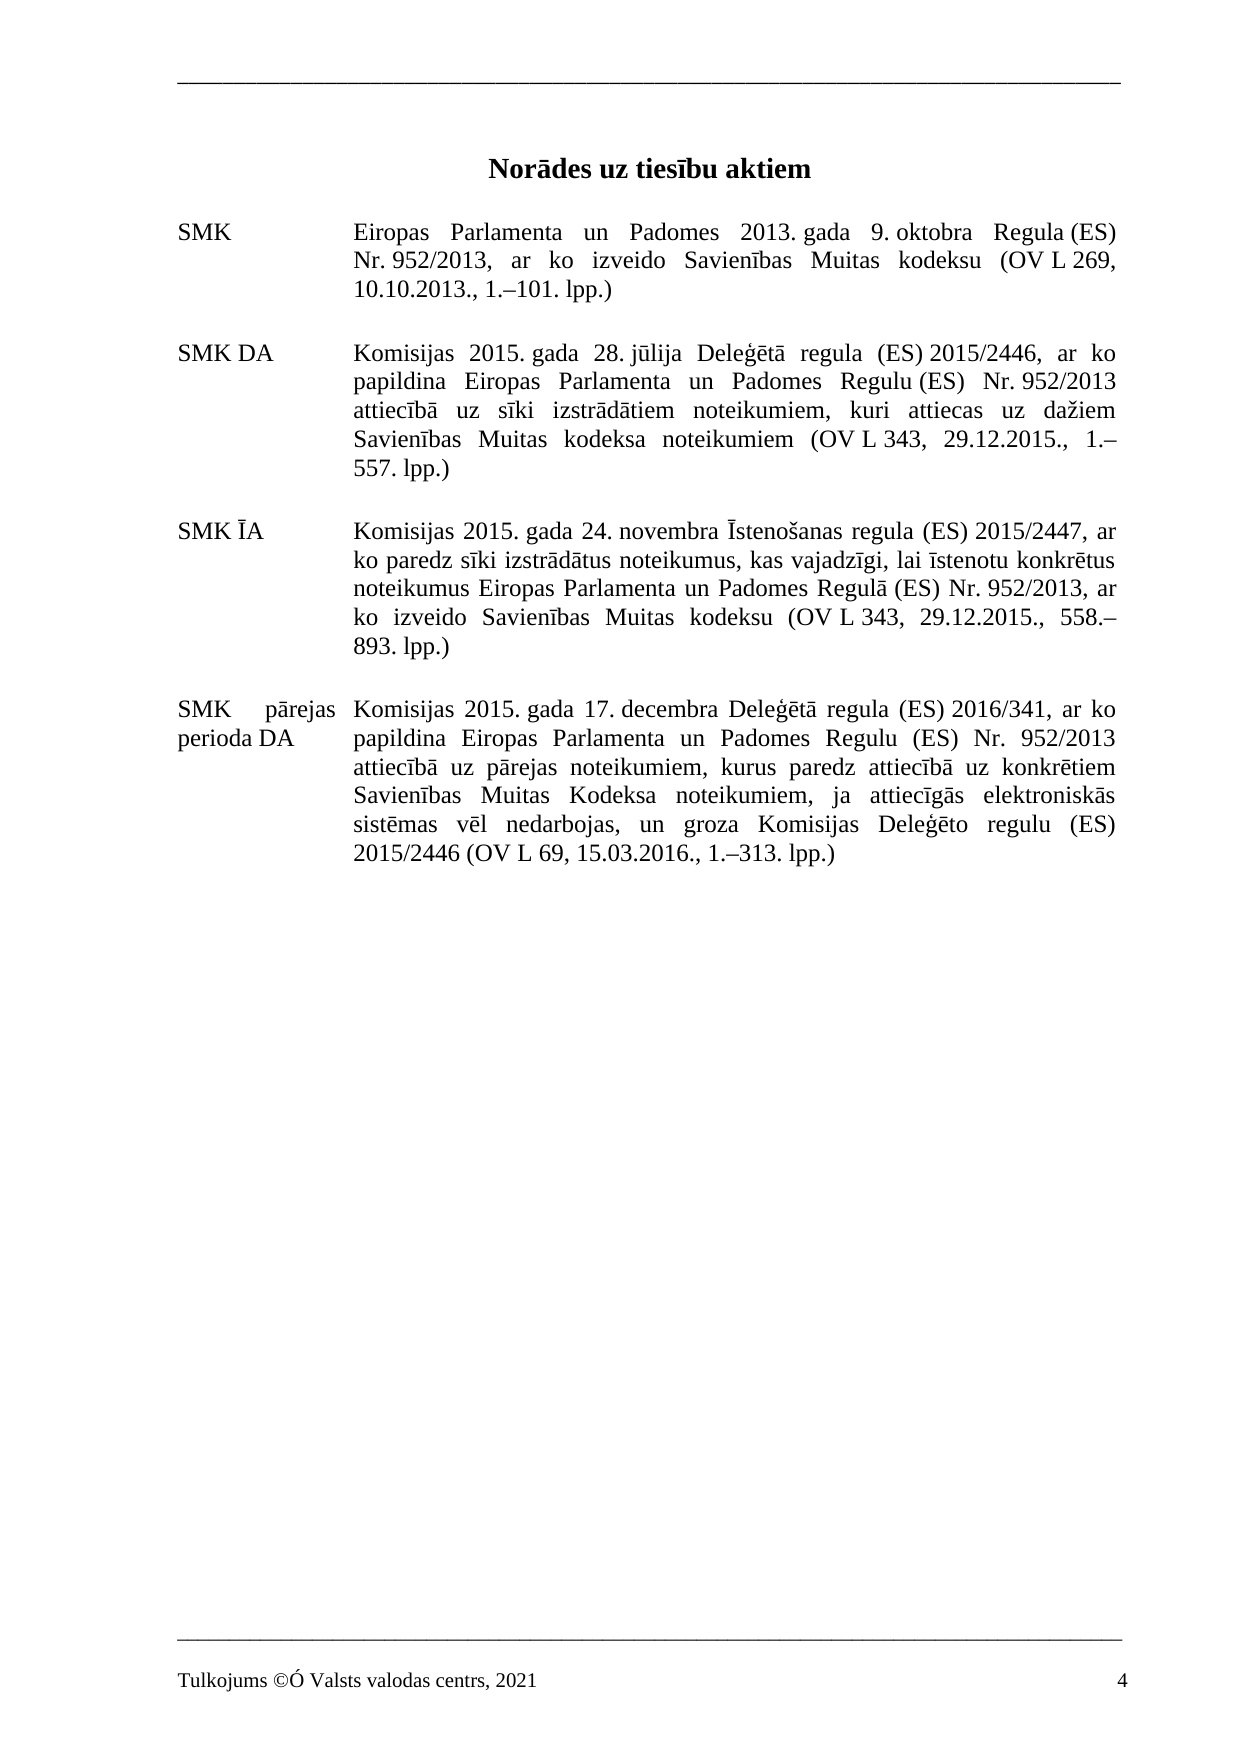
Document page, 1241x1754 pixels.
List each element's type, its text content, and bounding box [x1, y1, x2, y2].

table_cell Komisijas 2015. gada 24. novembra Īstenošanas regula (ES) 2015/2447, ar ko paredz sīki izstrādātus noteikumus, kas vajadzīgi, lai īstenotu konkrētus noteikumus Eiropas Parlamenta un Padomes Regulā (ES) Nr. 952/2013, ar ko izveido Savienības Muitas kodeksu (OV L 343, 29.12.2015., 558.–893. lpp.) [339, 513, 1119, 691]
subtitle Norādes uz tiesību aktiem [177, 152, 1122, 185]
table_header Eiropas Parlamenta un Padomes 2013. gada 9. oktobra Regula (ES) Nr. 952/2013, ar ko izveido Savienības Muitas kodeksu (OV L 269, 10.10.2013., 1.–101. lpp.) [339, 214, 1119, 335]
table_header SMK [174, 214, 339, 335]
table_cell Komisijas 2015. gada 28. jūlija Deleģētā regula (ES) 2015/2446, ar ko papildina Eiropas Parlamenta un Padomes Regulu (ES) Nr. 952/2013 attiecībā uz sīki izstrādātiem noteikumiem, kuri attiecas uz dažiem Savienības Muitas kodeksa noteikumiem (OV L 343, 29.12.2015., 1.–557. lpp.) [339, 335, 1119, 513]
table_cell SMK DA [174, 335, 339, 513]
table_cell SMK pārejas perioda DA [174, 691, 339, 898]
table_cell Komisijas 2015. gada 17. decembra Deleģētā regula (ES) 2016/341, ar ko papildina Eiropas Parlamenta un Padomes Regulu (ES) Nr. 952/2013 attiecībā uz pārejas noteikumiem, kurus paredz attiecībā uz konkrētiem Savienības Muitas Kodeksa noteikumiem, ja attiecīgās elektroniskās sistēmas vēl nedarbojas, un groza Komisijas Deleģēto regulu (ES) 2015/2446 (OV L 69, 15.03.2016., 1.–313. lpp.) [339, 691, 1119, 898]
table_cell SMK ĪA [174, 513, 339, 691]
